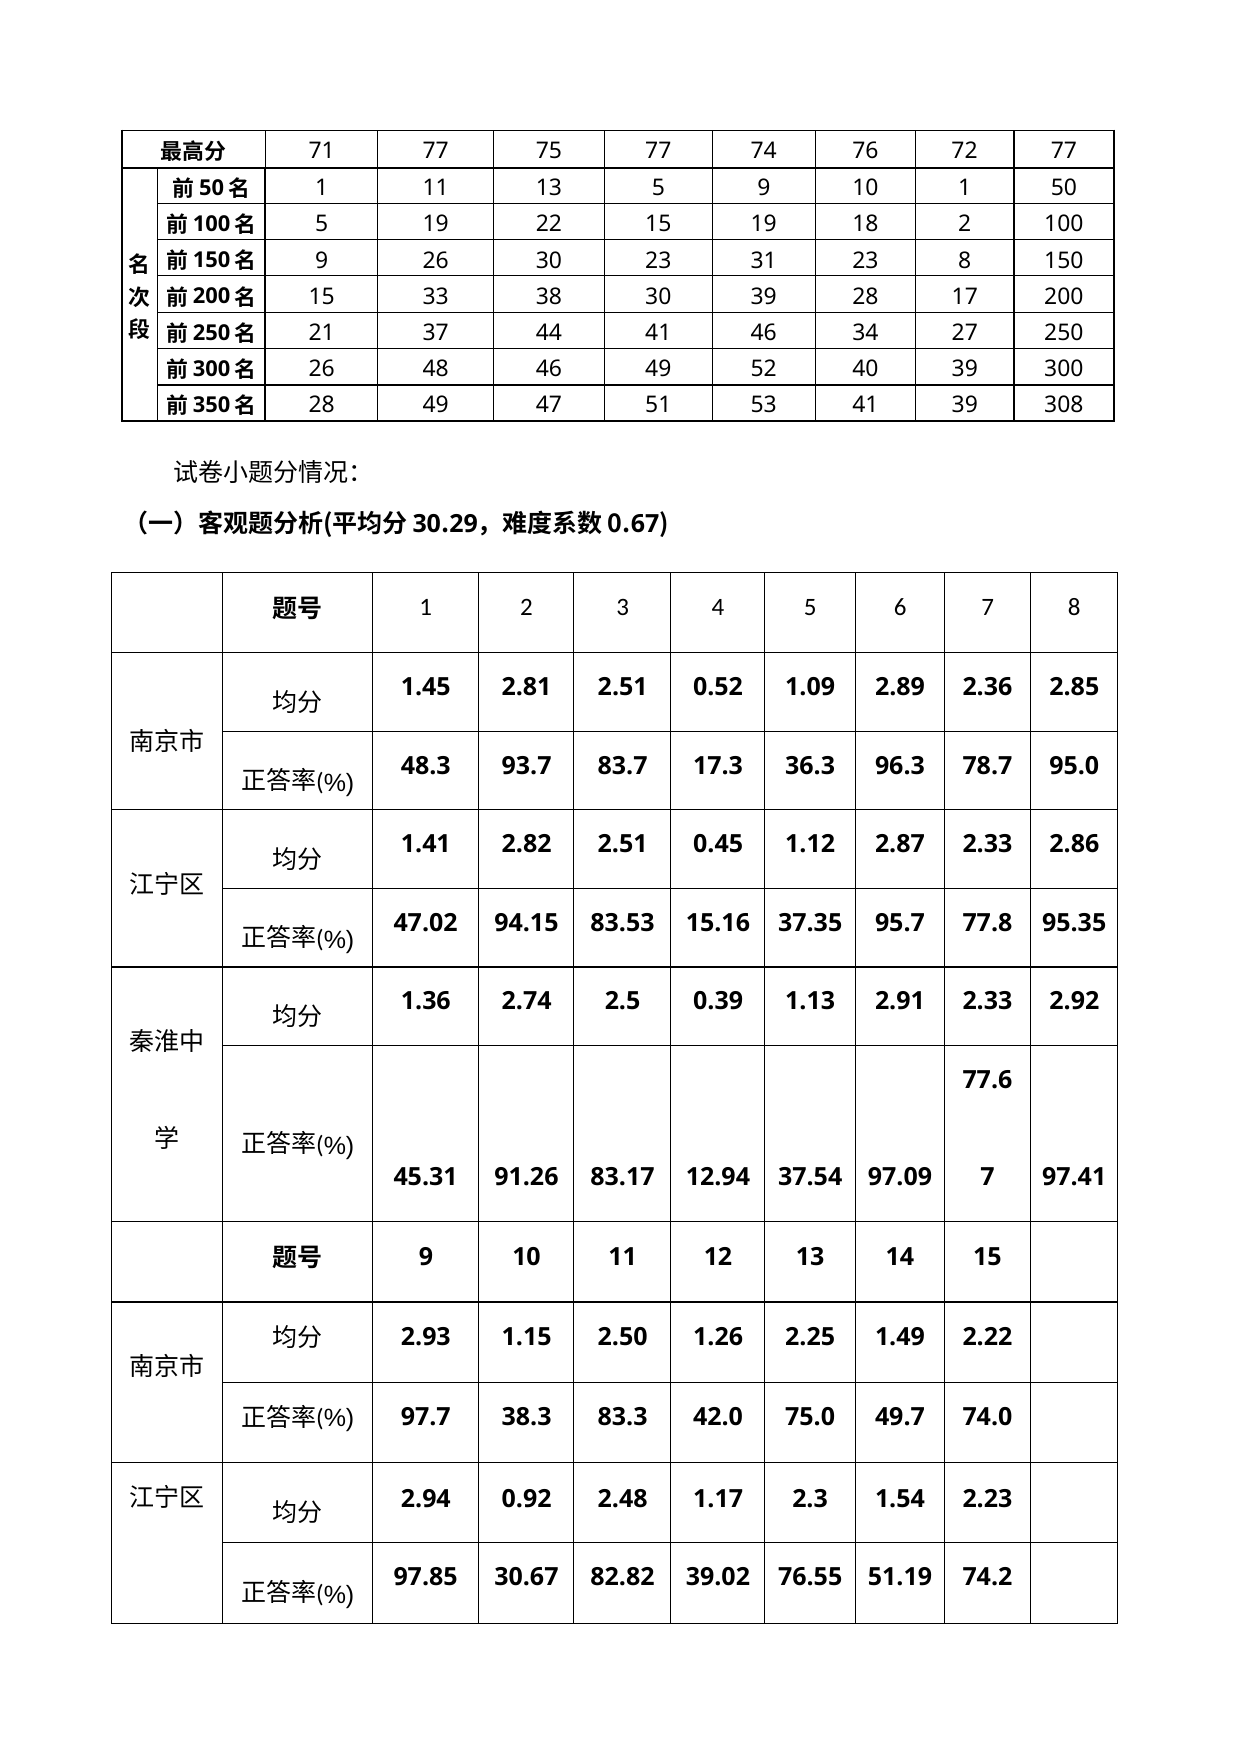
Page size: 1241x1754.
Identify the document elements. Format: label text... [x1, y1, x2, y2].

table_cell 49 [605, 349, 712, 384]
table_cell 200 [1015, 276, 1113, 312]
table_cell 22 [494, 204, 604, 239]
table_header 3 [574, 573, 670, 652]
table_cell 9 [713, 169, 815, 203]
table_cell 11 [378, 169, 493, 203]
table_cell 正答率(%) [223, 1383, 372, 1462]
table_cell 150 [1015, 240, 1113, 275]
table_cell 前150名 [158, 240, 264, 275]
table_cell 2.93 [373, 1303, 478, 1382]
table_cell 15 [266, 276, 377, 312]
table_cell 91.26 [479, 1046, 573, 1221]
table_cell 45.31 [373, 1046, 478, 1221]
table_cell 1.26 [671, 1303, 764, 1382]
table_cell 1.12 [765, 810, 855, 888]
table_cell 1.54 [856, 1463, 944, 1542]
table_cell 49 [378, 386, 493, 420]
table_cell 40 [816, 349, 915, 384]
table_cell 38.3 [479, 1383, 573, 1462]
table_cell 1.45 [373, 653, 478, 731]
table_cell 27 [916, 313, 1013, 348]
table_cell 83.3 [574, 1383, 670, 1462]
table_cell 39 [916, 386, 1013, 420]
table_cell 2.81 [479, 653, 573, 731]
table_cell 2.50 [574, 1303, 670, 1382]
table_cell 52 [713, 349, 815, 384]
table_header 6 [856, 573, 944, 652]
table_cell 2.51 [574, 653, 670, 731]
table_cell 47.02 [373, 889, 478, 966]
table_cell 2.89 [856, 653, 944, 731]
table_cell 14 [856, 1222, 944, 1301]
table_cell 前200名 [158, 276, 264, 312]
table_cell 77 [1015, 131, 1113, 167]
table_cell 76 [816, 131, 915, 167]
table_cell 37.54 [765, 1046, 855, 1221]
table_cell 前100名 [158, 204, 264, 239]
table_cell 17 [916, 276, 1013, 312]
table_cell 93.7 [479, 732, 573, 809]
table_cell 48.3 [373, 732, 478, 809]
table_cell 0.45 [671, 810, 764, 888]
table_cell 10 [816, 169, 915, 203]
table_cell 308 [1015, 386, 1113, 420]
table_cell 46 [713, 313, 815, 348]
table_cell 39.02 [671, 1543, 764, 1623]
table_cell 77 [605, 131, 712, 167]
table_cell 名次段 [123, 169, 157, 420]
table_cell 96.3 [856, 732, 944, 809]
table_cell 26 [266, 349, 377, 384]
table_cell 均分 [223, 968, 372, 1045]
table_cell 83.17 [574, 1046, 670, 1221]
table_cell 74 [713, 131, 815, 167]
table_header 7 [945, 573, 1030, 652]
table_cell 47 [494, 386, 604, 420]
table_cell 15.16 [671, 889, 764, 966]
table_cell 题号 [223, 1222, 372, 1301]
table_cell 2.51 [574, 810, 670, 888]
table_cell 2.33 [945, 810, 1030, 888]
table_cell 前250名 [158, 313, 264, 348]
table_cell 77 [378, 131, 493, 167]
list 试卷小题分情况： [123, 453, 1117, 489]
table_cell 2.94 [373, 1463, 478, 1542]
table_cell 74.0 [945, 1383, 1030, 1462]
table_cell 38 [494, 276, 604, 312]
table_header 5 [765, 573, 855, 652]
table_header 8 [1031, 573, 1117, 652]
table_cell 28 [816, 276, 915, 312]
table_cell 前350名 [158, 386, 264, 420]
table_cell 2.48 [574, 1463, 670, 1542]
table_cell [1031, 1543, 1117, 1623]
table_cell 75 [494, 131, 604, 167]
table_cell 最高分 [123, 131, 265, 167]
table_cell 正答率(%) [223, 1543, 372, 1623]
table_cell 74.22 [945, 1543, 1030, 1623]
table_cell 2.92 [1031, 968, 1117, 1045]
table_header 1 [373, 573, 478, 652]
table_cell 34 [816, 313, 915, 348]
table_cell 2.25 [765, 1303, 855, 1382]
table_header [112, 573, 222, 652]
table_cell 1.36 [373, 968, 478, 1045]
table_cell 37.35 [765, 889, 855, 966]
table_cell 5 [266, 204, 377, 239]
table_cell 1 [266, 169, 377, 203]
table_cell 1.41 [373, 810, 478, 888]
table_cell 2.87 [856, 810, 944, 888]
table_cell 250 [1015, 313, 1113, 348]
table_cell 18 [816, 204, 915, 239]
table_cell 97.7 [373, 1383, 478, 1462]
table_cell 37 [378, 313, 493, 348]
table_cell 49.7 [856, 1383, 944, 1462]
table_cell 36.3 [765, 732, 855, 809]
table_cell 23 [816, 240, 915, 275]
table_cell 13 [765, 1222, 855, 1301]
table_cell 13 [494, 169, 604, 203]
table_cell 2.86 [1031, 810, 1117, 888]
table_cell 1.49 [856, 1303, 944, 1382]
table_cell 均分 [223, 1303, 372, 1382]
table_cell 秦淮中学 [112, 968, 222, 1221]
table_cell [112, 1222, 222, 1301]
text （一）客观题分析(平均分30.29，难度系数0.67) [123, 489, 1117, 554]
table_cell 21 [266, 313, 377, 348]
table_cell 48 [378, 349, 493, 384]
table_cell 53 [713, 386, 815, 420]
table_cell 2.23 [945, 1463, 1030, 1542]
table_cell 均分 [223, 1463, 372, 1542]
table_cell 33 [378, 276, 493, 312]
table_cell 28 [266, 386, 377, 420]
table_cell 44 [494, 313, 604, 348]
table_cell 5 [605, 169, 712, 203]
table_cell 2.33 [945, 968, 1030, 1045]
table_cell 南京市 [112, 653, 222, 809]
table_cell 30 [605, 276, 712, 312]
table_cell 97.85 [373, 1543, 478, 1623]
table_cell [1031, 1222, 1117, 1301]
table_cell 2.3 [765, 1463, 855, 1542]
table_cell 1.15 [479, 1303, 573, 1382]
table_cell 100 [1015, 204, 1113, 239]
table_header 4 [671, 573, 764, 652]
table_cell 19 [378, 204, 493, 239]
table_cell 2.85 [1031, 653, 1117, 731]
table_cell [1031, 1463, 1117, 1542]
table_cell 2.36 [945, 653, 1030, 731]
table_cell 南京市 [112, 1303, 222, 1462]
table_cell 12 [671, 1222, 764, 1301]
table_cell 1.13 [765, 968, 855, 1045]
table_cell 0.52 [671, 653, 764, 731]
table_cell 83.53 [574, 889, 670, 966]
table_cell 75.0 [765, 1383, 855, 1462]
table_cell 39 [713, 276, 815, 312]
table_cell 9 [266, 240, 377, 275]
table_cell 正答率(%) [223, 732, 372, 809]
table_cell 94.15 [479, 889, 573, 966]
table_cell 11 [574, 1222, 670, 1301]
table_cell [1031, 1383, 1117, 1462]
table_cell 30.67 [479, 1543, 573, 1623]
table_cell 正答率(%) [223, 1046, 372, 1221]
table_cell 10 [479, 1222, 573, 1301]
table_cell 0.39 [671, 968, 764, 1045]
table_header 题号 [223, 573, 372, 652]
table_cell 30 [494, 240, 604, 275]
table_cell 江宁区 [112, 810, 222, 966]
table_cell 0.92 [479, 1463, 573, 1542]
table_cell 300 [1015, 349, 1113, 384]
table_cell [1031, 1303, 1117, 1382]
table_cell 江宁区 [112, 1463, 222, 1623]
table_cell 51.19 [856, 1543, 944, 1623]
table_cell 2.5 [574, 968, 670, 1045]
table_header 2 [479, 573, 573, 652]
table_cell 77.8 [945, 889, 1030, 966]
table_cell 1.17 [671, 1463, 764, 1542]
table_cell 95.7 [856, 889, 944, 966]
table_cell 1 [916, 169, 1013, 203]
table_cell 2.82 [479, 810, 573, 888]
table_cell 95.0 [1031, 732, 1117, 809]
table_cell 19 [713, 204, 815, 239]
table_cell 83.7 [574, 732, 670, 809]
table_cell 72 [916, 131, 1013, 167]
table_cell 26 [378, 240, 493, 275]
table_cell 71 [266, 131, 377, 167]
table_cell 2.22 [945, 1303, 1030, 1382]
table_cell 2.91 [856, 968, 944, 1045]
table_cell 77.67 [945, 1046, 1030, 1221]
table_cell 前50名 [158, 169, 264, 203]
table_cell 82.82 [574, 1543, 670, 1623]
table_cell 12.94 [671, 1046, 764, 1221]
table_cell 1.09 [765, 653, 855, 731]
table_cell 8 [916, 240, 1013, 275]
table_cell 2.74 [479, 968, 573, 1045]
table_cell 46 [494, 349, 604, 384]
table_cell 39 [916, 349, 1013, 384]
table_cell 9 [373, 1222, 478, 1301]
table_cell 15 [605, 204, 712, 239]
table_cell 31 [713, 240, 815, 275]
table_cell 23 [605, 240, 712, 275]
table_cell 50 [1015, 169, 1113, 203]
table_cell 97.41 [1031, 1046, 1117, 1221]
table_cell 95.35 [1031, 889, 1117, 966]
table_cell 均分 [223, 810, 372, 888]
table_cell 前300名 [158, 349, 264, 384]
table_cell 17.3 [671, 732, 764, 809]
table_cell 2 [916, 204, 1013, 239]
table_cell 41 [816, 386, 915, 420]
table_cell 78.7 [945, 732, 1030, 809]
table_cell 15 [945, 1222, 1030, 1301]
table_cell 97.09 [856, 1046, 944, 1221]
table_cell 42.0 [671, 1383, 764, 1462]
table_cell 51 [605, 386, 712, 420]
table_cell 76.55 [765, 1543, 855, 1623]
table_cell 正答率(%) [223, 889, 372, 966]
table_cell 41 [605, 313, 712, 348]
table_cell 均分 [223, 653, 372, 731]
